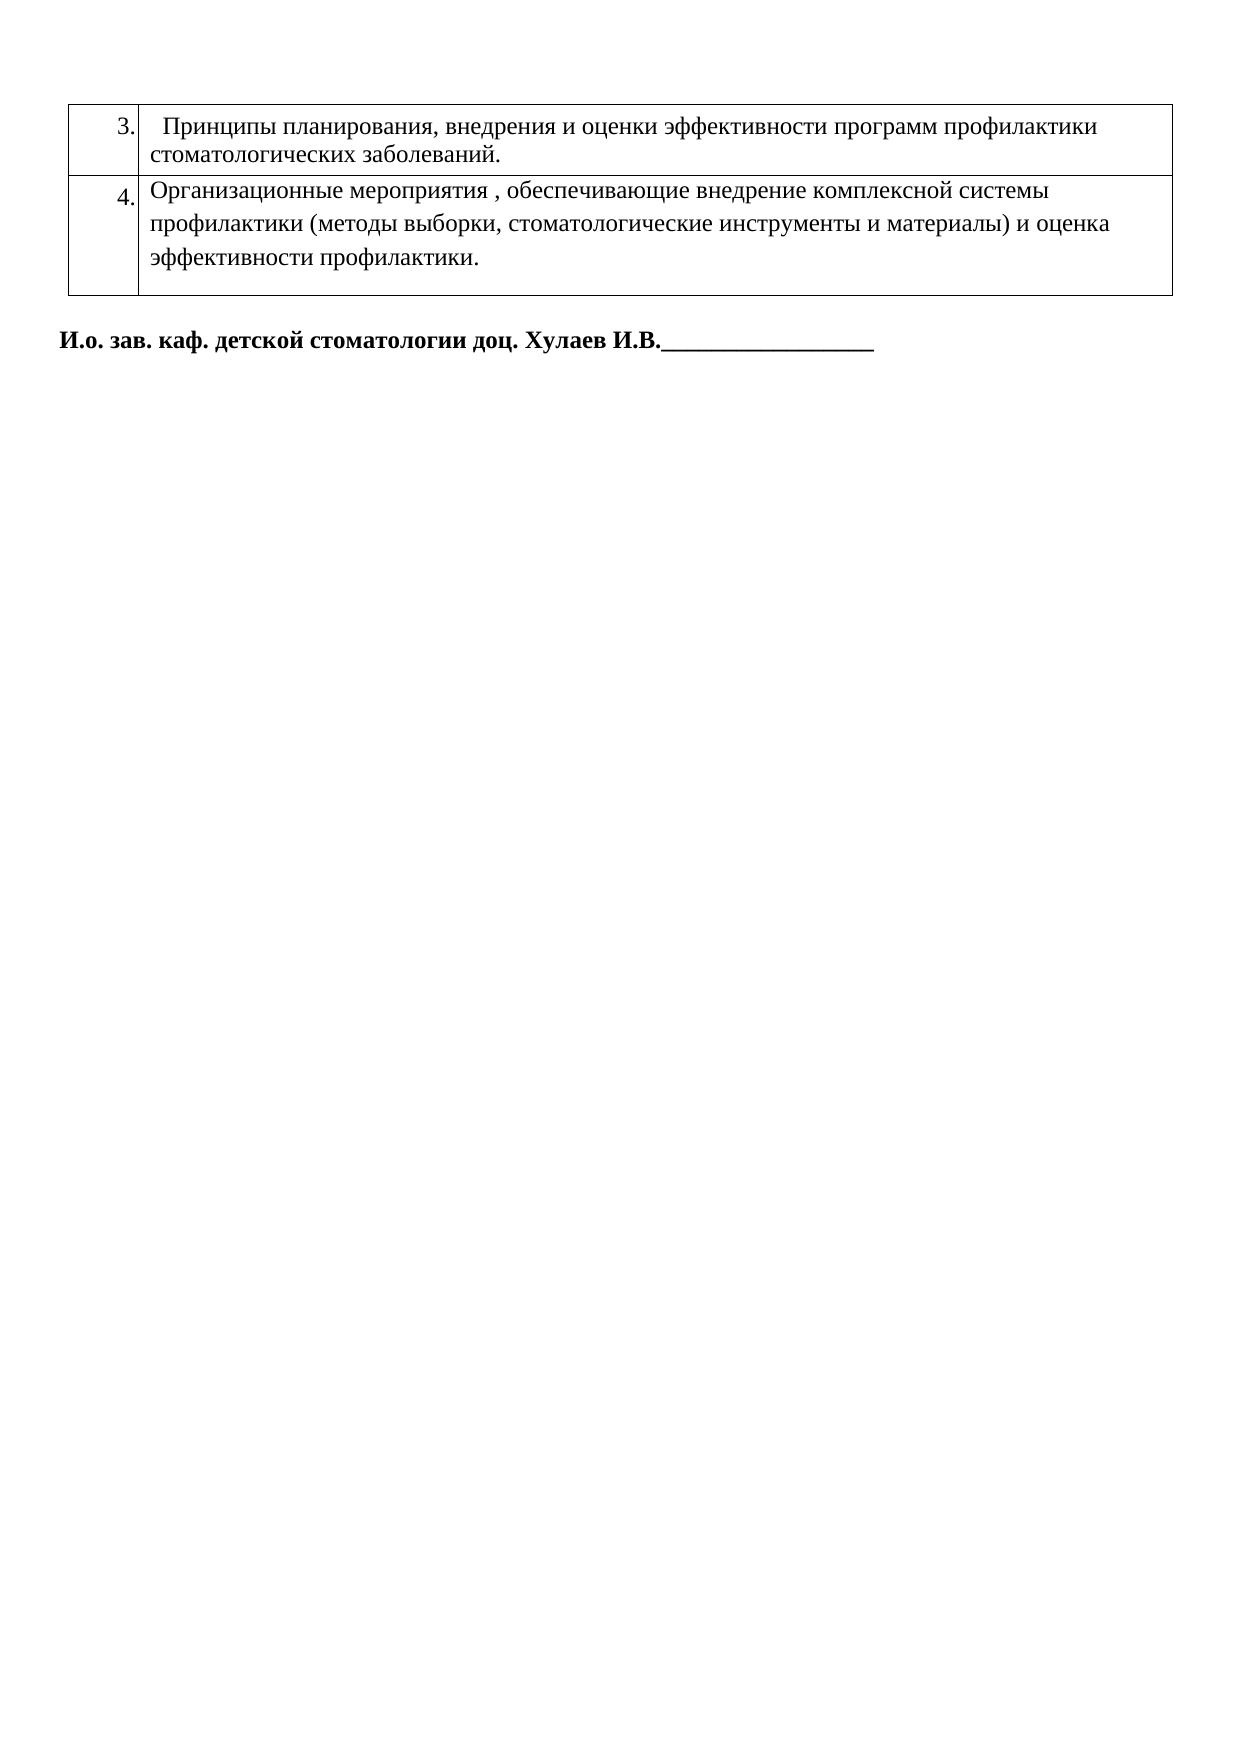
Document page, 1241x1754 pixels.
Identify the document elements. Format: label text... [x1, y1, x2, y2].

table_cell [69, 105, 138, 174]
table_cell [69, 176, 138, 295]
table_cell Принципы планирования, внедрения и оценки эффективности программ профилактики стоматологических заболеваний. [139, 105, 1172, 174]
table_cell Организационные мероприятия , обеспечивающие внедрение комплексной системы профилактики (методы выборки, стоматологические инструменты и материалы) и оценка эффективности профилактики. [139, 176, 1172, 295]
text И.о. зав. каф. детской стоматологии доц. Хулаев И.В._________________ [59, 325, 1181, 353]
